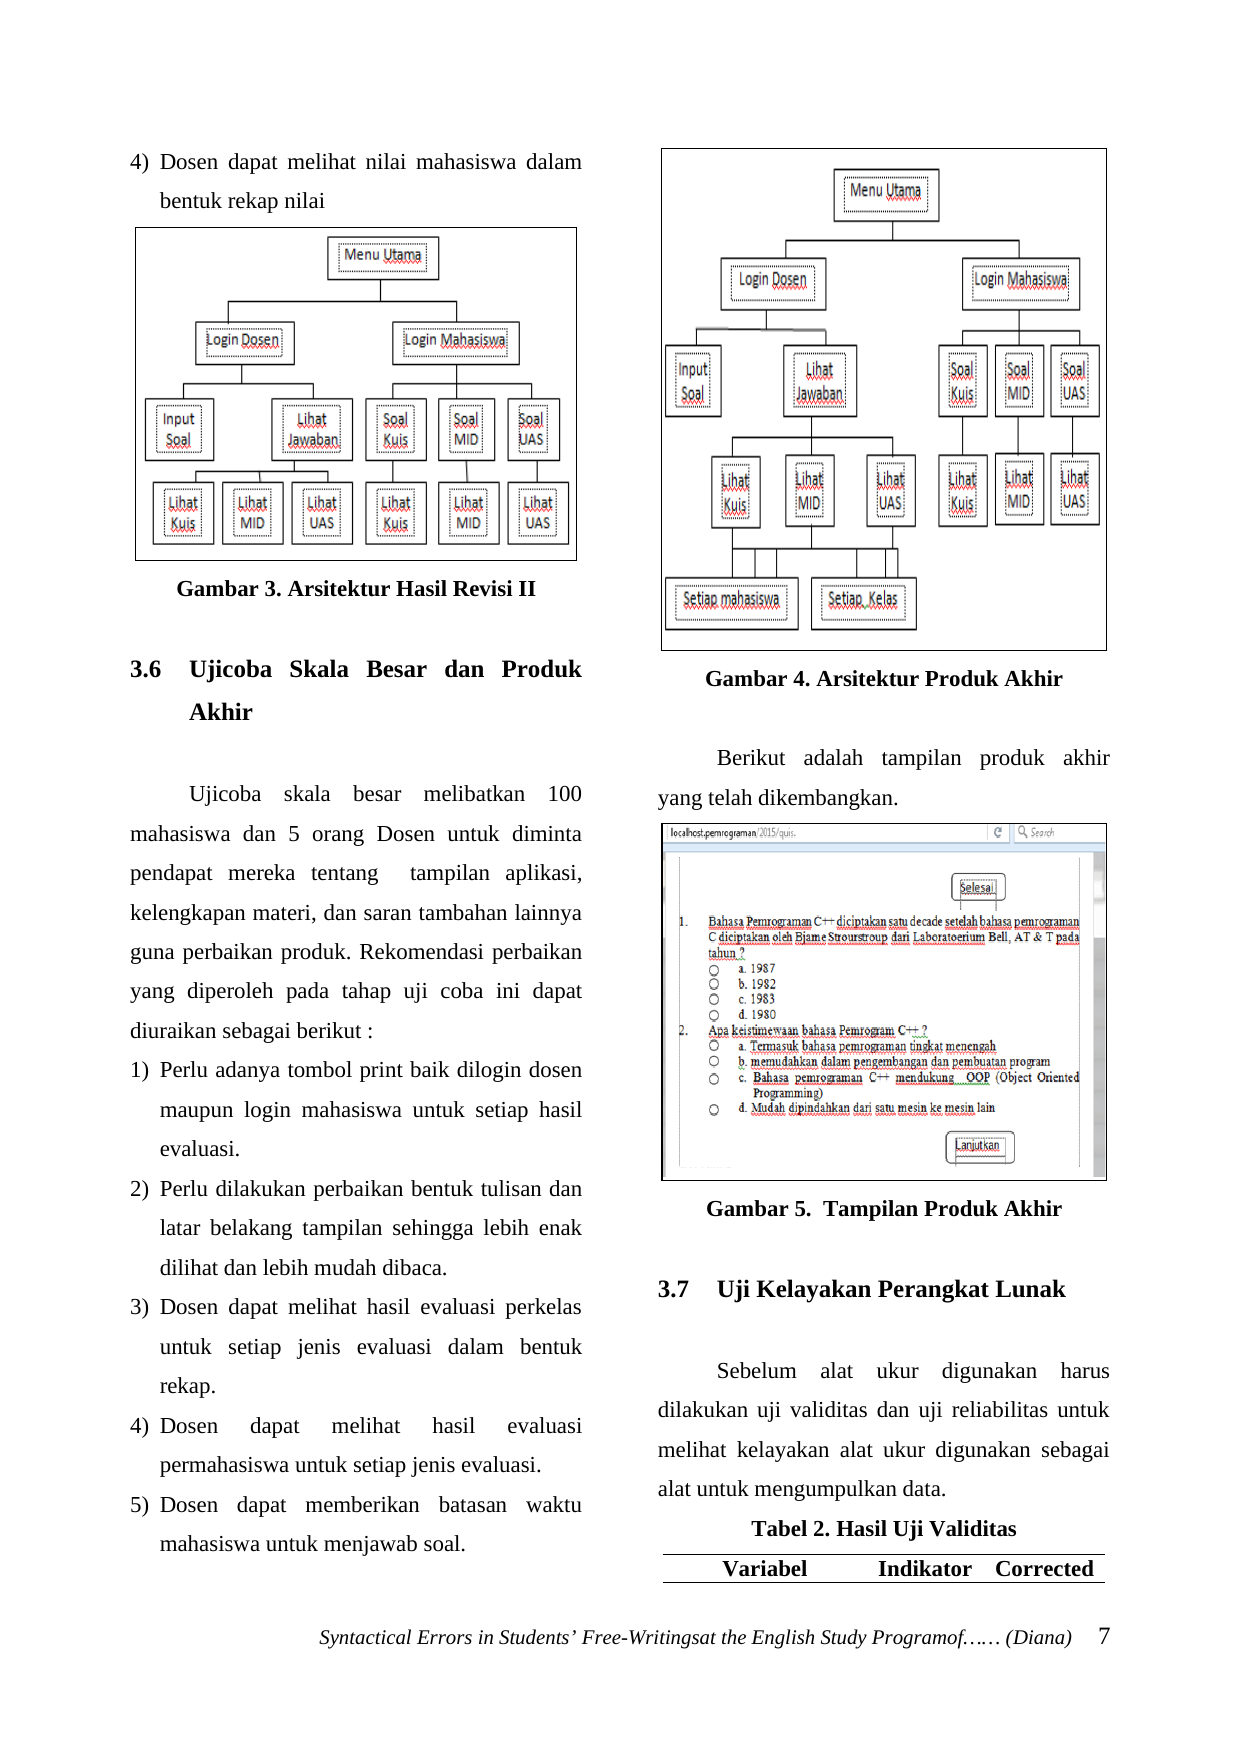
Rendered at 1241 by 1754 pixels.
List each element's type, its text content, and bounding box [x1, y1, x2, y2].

picture [136, 228, 576, 560]
text Gambar 4. Arsitektur Produk Akhir [658, 665, 1110, 692]
text Sebelum alat ukur digunakan harus dilakukan uji validitas dan uji reliabilitas untuk melihat kelayakan alat ukur digunakan sebagai alat untuk mengumpulkan data. [658, 1357, 1110, 1502]
text Berikut adalah tampilan produk akhir yang telah dikembangkan. [658, 744, 1110, 810]
table_header Indikator [867, 1555, 983, 1582]
list Perlu dilakukan perbaikan bentuk tulisan dan latar belakang tampilan sehingga lebih enak dilihat dan lebih mudah dibaca. [130, 1175, 583, 1280]
picture [663, 824, 1106, 1180]
list Dosen dapat melihat nilai mahasiswa dalam bentuk rekap nilai [130, 148, 583, 213]
text Tabel 2. Hasil Uji Validitas [658, 1515, 1110, 1541]
list Dosen dapat melihat hasil evaluasi permahasiswa untuk setiap jenis evaluasi. [130, 1412, 583, 1478]
text Gambar 5. Tampilan Produk Akhir [658, 1195, 1110, 1222]
list Perlu adanya tombol print baik dilogin dosen maupun login mahasiswa untuk setiap hasil evaluasi. [130, 1056, 583, 1162]
text Ujicoba skala besar melibatkan 100 mahasiswa dan 5 orang Dosen untuk diminta pendapat mereka tentang tampilan aplikasi, kelengkapan materi, dan saran tambahan lainnya guna perbaikan produk. Rekomendasi perbaikan yang diperoleh pada tahap uji coba ini dapat diuraikan sebagai berikut : [130, 780, 583, 1043]
text Gambar 3. Arsitektur Hasil Revisi II [130, 575, 583, 602]
list Ujicoba Skala Besar dan Produk Akhir [130, 654, 583, 726]
list Dosen dapat memberikan batasan waktu mahasiswa untuk menjawab soal. [130, 1491, 583, 1557]
list Dosen dapat melihat hasil evaluasi perkelas untuk setiap jenis evaluasi dalam bentuk rekap. [130, 1293, 583, 1399]
table_header Corrected Item [984, 1555, 1105, 1582]
picture [662, 149, 1106, 650]
table_header Variabel [663, 1555, 867, 1582]
list Uji Kelayakan Perangkat Lunak [658, 1274, 1110, 1303]
